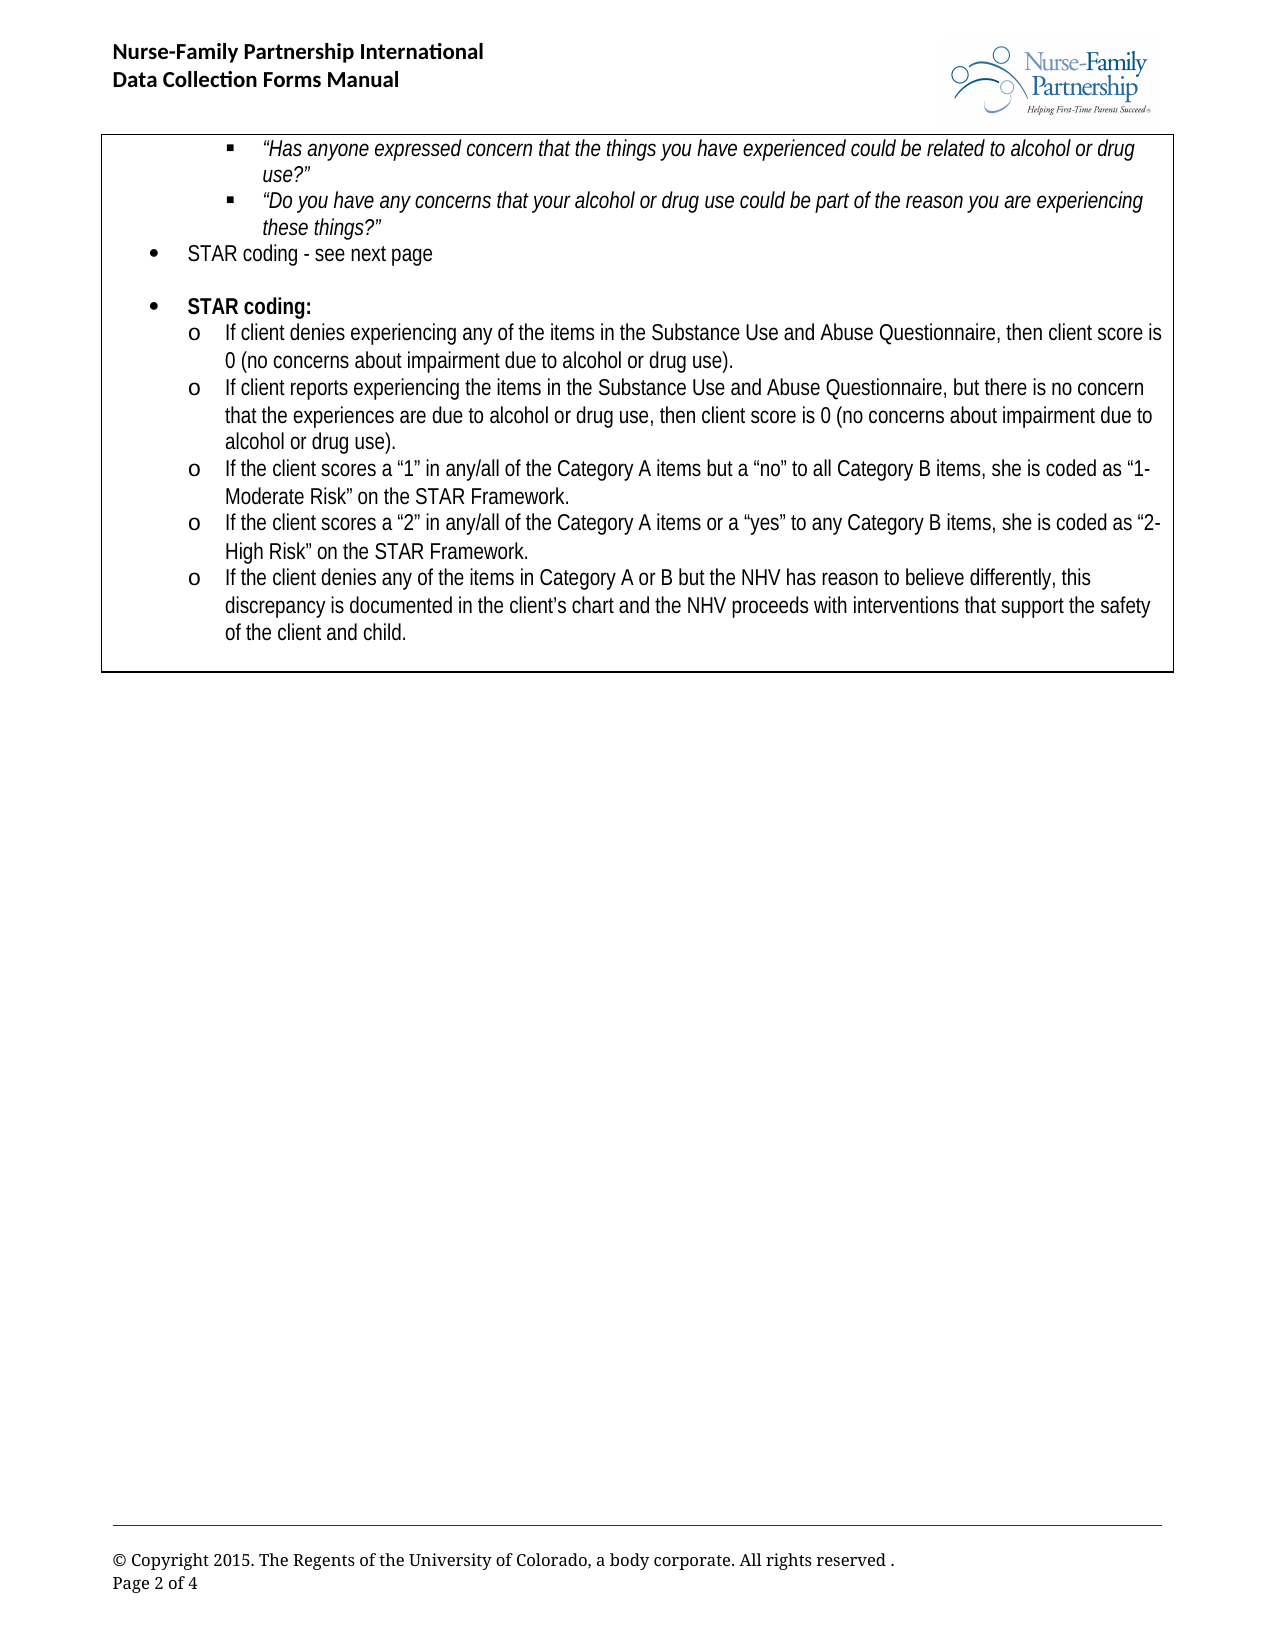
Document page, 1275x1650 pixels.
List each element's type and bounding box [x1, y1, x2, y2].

table_header [102, 135, 1173, 671]
picture [940, 37, 1162, 124]
